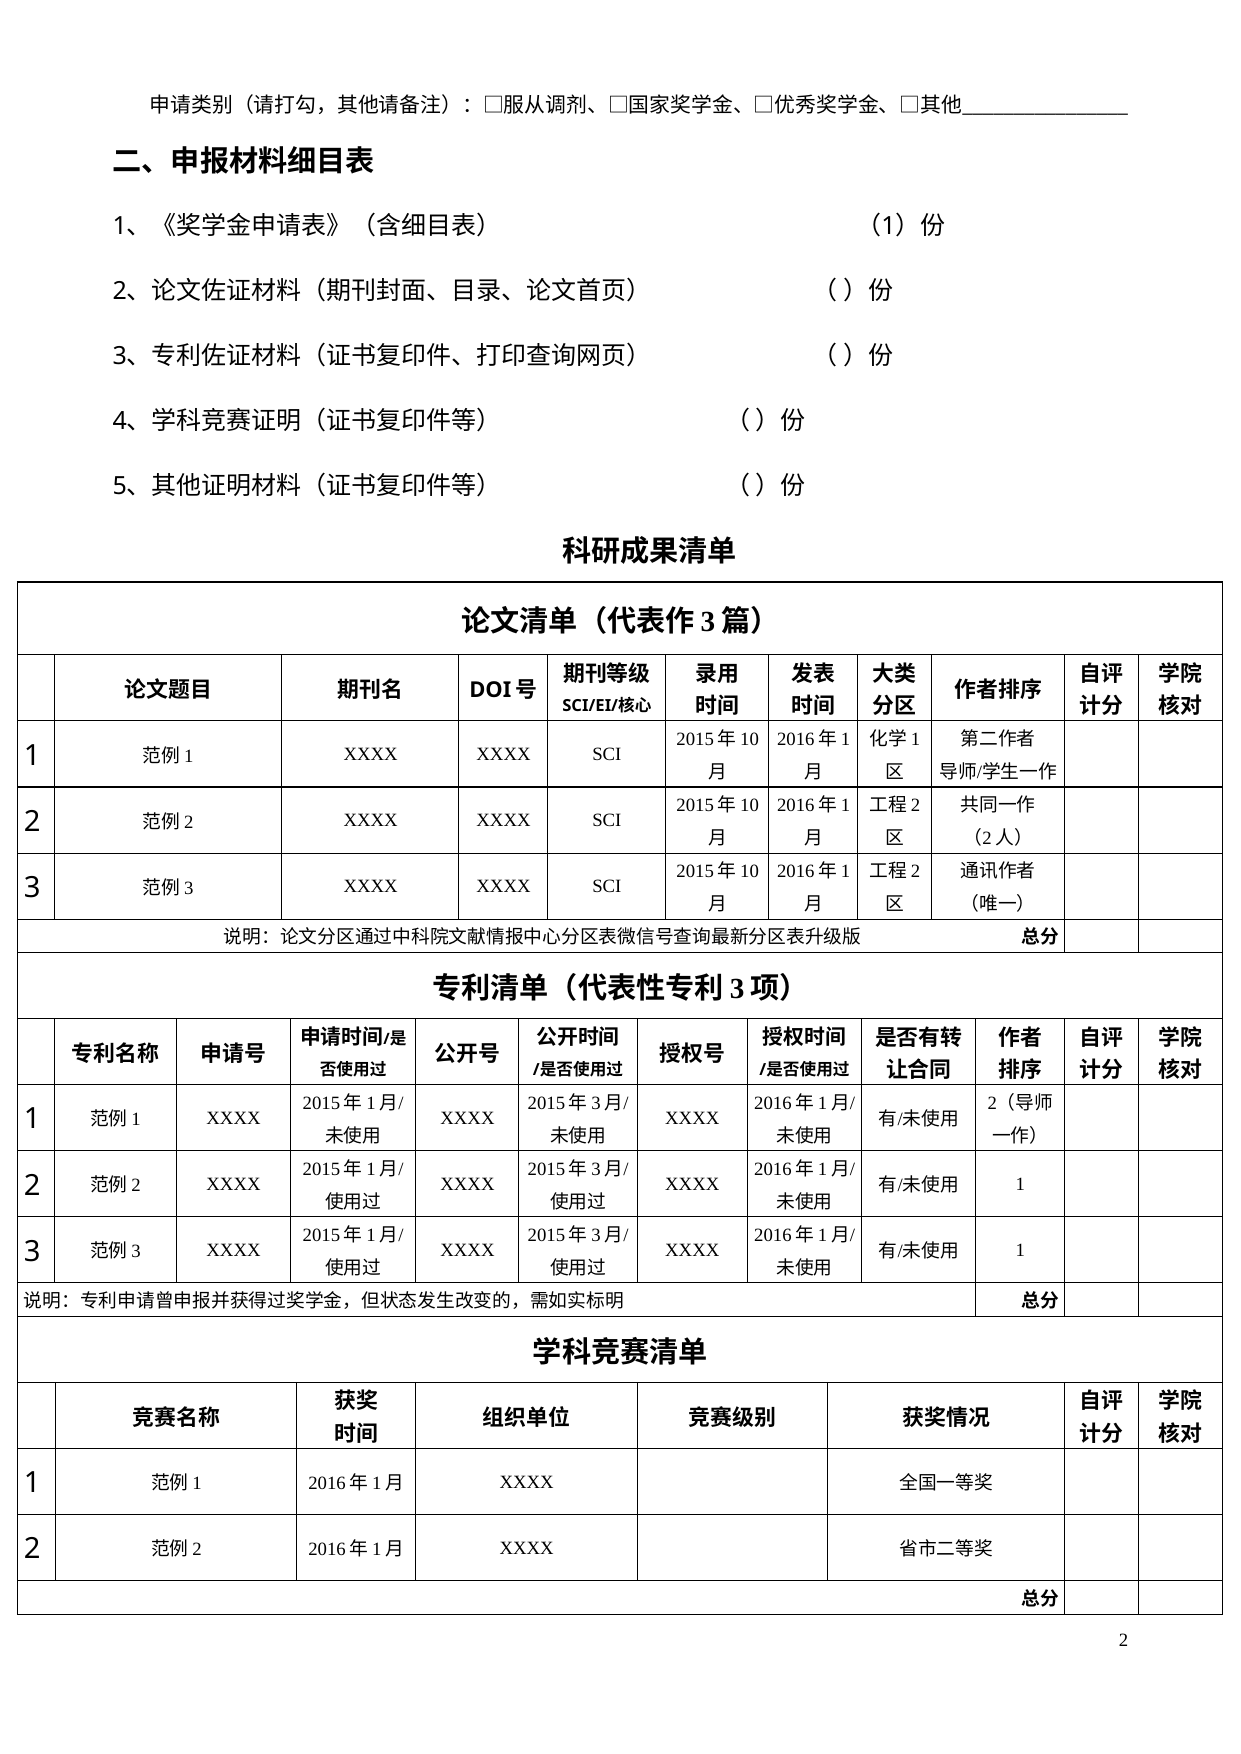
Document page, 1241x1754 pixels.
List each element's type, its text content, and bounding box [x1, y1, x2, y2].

table_cell 是否有转让合同 [862, 1019, 975, 1084]
table_cell 学院 核对 [1139, 1383, 1222, 1448]
table_cell 专利名称 [55, 1019, 176, 1084]
table_cell XXXX [282, 721, 458, 786]
table_cell 2015年3月/使用过 [519, 1217, 637, 1282]
table_cell 第二作者 导师/学生一作 [932, 721, 1064, 786]
table_cell 共同一作 （2人） [932, 788, 1064, 852]
table_cell 期刊等级 SCI/EI/核心 [548, 655, 665, 720]
table_cell 学院 核对 [1139, 655, 1222, 720]
table_cell 2015年1月/未使用 [291, 1085, 415, 1150]
table_cell 公开时间 /是否使用过 [519, 1019, 637, 1084]
table_cell 作者 排序 [976, 1019, 1064, 1084]
text 科研成果清单 [112, 516, 1128, 581]
table_cell XXXX [177, 1151, 290, 1216]
table_cell 2015年1月/使用过 [291, 1217, 415, 1282]
text 4、学科竞赛证明（证书复印件等） （ ）份 [112, 386, 1128, 451]
table_cell SCI [548, 854, 665, 918]
table_cell 1 [18, 1085, 54, 1150]
table_cell 有/未使用 [862, 1085, 975, 1150]
table_cell 1 [976, 1217, 1064, 1282]
text 1、《奖学金申请表》（含细目表） （1）份 [112, 191, 1128, 256]
table_cell [1065, 1283, 1138, 1316]
table_cell 工程2区 [858, 788, 931, 852]
table_cell 2015年3月/使用过 [519, 1151, 637, 1216]
table_cell XXXX [459, 721, 547, 786]
table_cell [1065, 920, 1138, 952]
table_cell XXXX [459, 788, 547, 852]
table_cell [1065, 854, 1138, 918]
table_cell 范例1 [55, 1085, 176, 1150]
table_cell 2015年3月/未使用 [519, 1085, 637, 1150]
table_cell 1 [976, 1151, 1064, 1216]
table_cell 总分 [18, 1581, 1064, 1613]
table_cell XXXX [416, 1085, 518, 1150]
table_cell [1139, 1085, 1222, 1150]
table_cell [1065, 721, 1138, 786]
table_cell [638, 1515, 827, 1580]
table_cell XXXX [459, 854, 547, 918]
table_cell 学院 核对 [1139, 1019, 1222, 1084]
table_cell 2 [18, 1515, 55, 1580]
text 3、专利佐证材料（证书复印件、打印查询网页） （ ）份 [112, 321, 1128, 386]
table_cell XXXX [177, 1217, 290, 1282]
table_cell 说明：论文分区通过中科院文献情报中心分区表微信号查询最新分区表升级版 总分 [18, 920, 1064, 952]
table_cell XXXX [638, 1085, 747, 1150]
table_cell 学科竞赛清单 [18, 1317, 1222, 1382]
table_cell XXXX [416, 1217, 518, 1282]
table_cell 2015年1月/使用过 [291, 1151, 415, 1216]
table_cell 有/未使用 [862, 1151, 975, 1216]
table_cell 竞赛名称 [56, 1383, 296, 1448]
table_cell DOI号 [459, 655, 547, 720]
table_cell 工程2区 [858, 854, 931, 918]
table_cell 申请号 [177, 1019, 290, 1084]
table_cell 授权号 [638, 1019, 747, 1084]
table_cell 2015年10月 [666, 721, 768, 786]
table_cell 范例2 [55, 1151, 176, 1216]
table_cell 3 [18, 1217, 54, 1282]
table_cell 2 [18, 788, 54, 852]
table_cell 组织单位 [416, 1383, 637, 1448]
table_cell [1139, 1151, 1222, 1216]
table_cell 2015年10月 [666, 788, 768, 852]
table_cell 录用 时间 [666, 655, 768, 720]
table_cell XXXX [177, 1085, 290, 1150]
table_cell 范例1 [56, 1449, 296, 1514]
table_cell 范例3 [55, 1217, 176, 1282]
table_cell 2016年1月/未使用 [748, 1085, 861, 1150]
table_cell 2016年1月/未使用 [748, 1217, 861, 1282]
table_cell [1065, 1151, 1138, 1216]
table_cell 2016年1月 [297, 1515, 415, 1580]
table_cell 期刊名 [282, 655, 458, 720]
table_cell 发表 时间 [769, 655, 857, 720]
table_cell 1 [18, 1449, 55, 1514]
table_cell 有/未使用 [862, 1217, 975, 1282]
table_cell [1139, 1217, 1222, 1282]
table_cell 获奖情况 [828, 1383, 1064, 1448]
table_cell [1139, 788, 1222, 852]
table_cell 范例3 [55, 854, 281, 918]
table_cell [1139, 721, 1222, 786]
table_cell [1139, 854, 1222, 918]
table_cell 2 [18, 1151, 54, 1216]
table_cell [1065, 788, 1138, 852]
table_cell [1139, 1283, 1222, 1316]
table_cell 范例1 [55, 721, 281, 786]
table_cell [1139, 1449, 1222, 1514]
table_cell [1139, 1581, 1222, 1613]
table_cell 申请时间/是否使用过 [291, 1019, 415, 1084]
table_cell [18, 1383, 55, 1448]
table_cell 2（导师一作） [976, 1085, 1064, 1150]
table_cell 化学1区 [858, 721, 931, 786]
table_cell 范例2 [56, 1515, 296, 1580]
table_cell 作者排序 [932, 655, 1064, 720]
table_cell [18, 655, 54, 720]
table_cell 自评计分 [1065, 1019, 1138, 1084]
table_cell [1139, 1515, 1222, 1580]
table_cell 2015年10月 [666, 854, 768, 918]
table_cell XXXX [638, 1217, 747, 1282]
table_cell XXXX [638, 1151, 747, 1216]
table_cell [1065, 1515, 1138, 1580]
table_cell XXXX [416, 1515, 637, 1580]
table_cell XXXX [282, 854, 458, 918]
table_cell 论文题目 [55, 655, 281, 720]
table_cell 竞赛级别 [638, 1383, 827, 1448]
table_cell 2016年1月 [769, 721, 857, 786]
table_cell 全国一等奖 [828, 1449, 1064, 1514]
table_cell SCI [548, 721, 665, 786]
table_cell [18, 1019, 54, 1084]
table_cell 专利清单（代表性专利3项） [18, 953, 1222, 1018]
table_cell 通讯作者 （唯一） [932, 854, 1064, 918]
table_cell [1065, 1581, 1138, 1613]
table_cell 授权时间 /是否使用过 [748, 1019, 861, 1084]
table_cell 2016年1月 [769, 788, 857, 852]
table_cell [1065, 1085, 1138, 1150]
table_cell 3 [18, 854, 54, 918]
table_cell 自评计分 [1065, 655, 1138, 720]
table_cell 总分 [976, 1283, 1064, 1316]
table_header 论文清单（代表作3篇） [18, 583, 1222, 654]
table_cell 1 [18, 721, 54, 786]
table_cell 2016年1月 [297, 1449, 415, 1514]
table_cell 范例2 [55, 788, 281, 852]
table_cell XXXX [416, 1151, 518, 1216]
table_cell 自评计分 [1065, 1383, 1138, 1448]
table_cell 获奖 时间 [297, 1383, 415, 1448]
text 2、论文佐证材料（期刊封面、目录、论文首页） （ ）份 [112, 256, 1128, 321]
table_cell [638, 1449, 827, 1514]
table_cell [1139, 920, 1222, 952]
table_cell 说明：专利申请曾申报并获得过奖学金，但状态发生改变的，需如实标明 [18, 1283, 975, 1316]
table_cell XXXX [416, 1449, 637, 1514]
table_cell 2016年1月 [769, 854, 857, 918]
text 二、申报材料细目表 [112, 126, 1128, 191]
table_cell 公开号 [416, 1019, 518, 1084]
table_cell 2016年1月/未使用 [748, 1151, 861, 1216]
table_cell 省市二等奖 [828, 1515, 1064, 1580]
table_cell 大类分区 [858, 655, 931, 720]
table_cell XXXX [282, 788, 458, 852]
table_cell [1065, 1449, 1138, 1514]
text 5、其他证明材料（证书复印件等） （ ）份 [112, 451, 1128, 516]
table_cell [1065, 1217, 1138, 1282]
table_cell SCI [548, 788, 665, 852]
